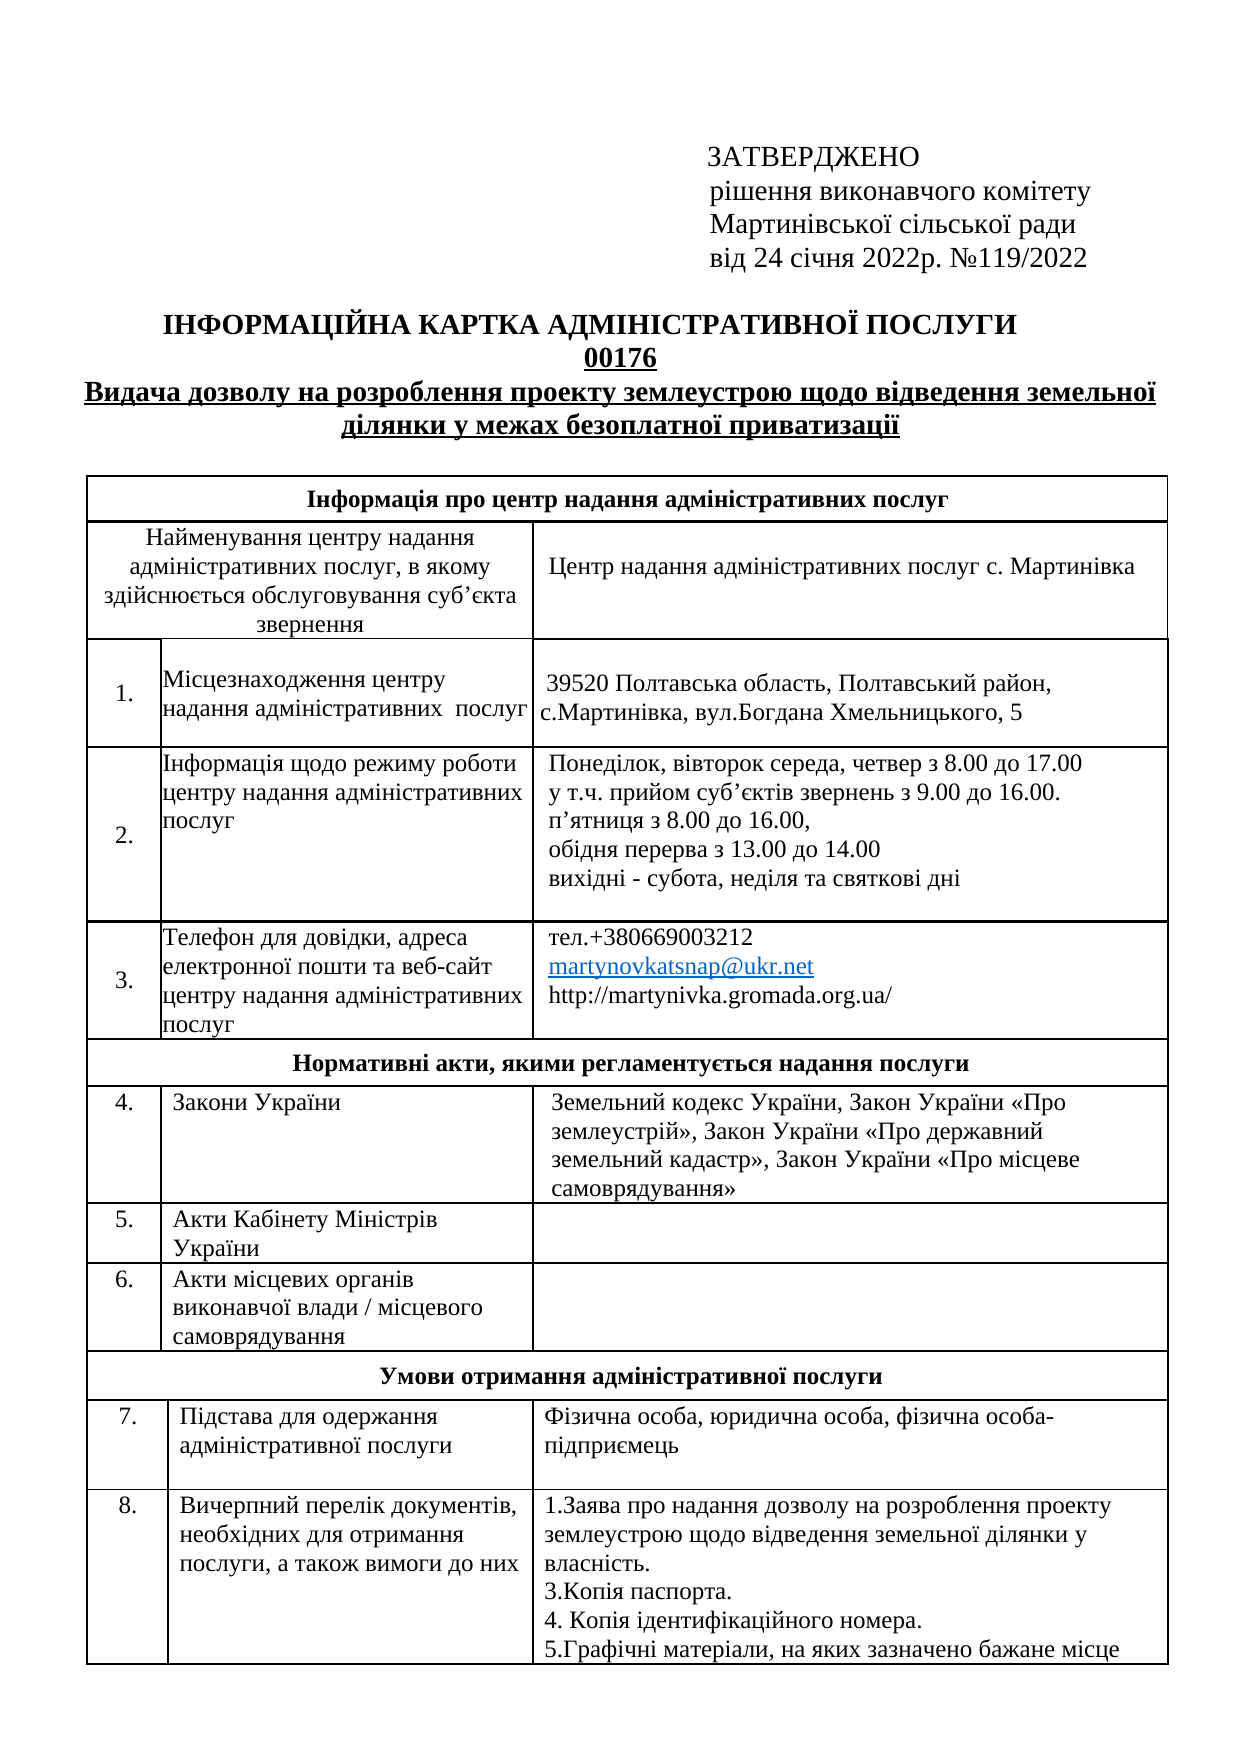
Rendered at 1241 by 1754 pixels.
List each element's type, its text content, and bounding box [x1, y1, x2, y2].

text Мартинівської сільської ради [75, 206, 1165, 240]
text ЗАТВЕРДЖЕНО [75, 139, 1165, 173]
text рішення виконавчого комітету [75, 173, 1165, 206]
text ІНФОРМАЦІЙНА КАРТКА АДМІНІСТРАТИВНОЇ ПОСЛУГИ [75, 307, 1165, 340]
table_cell 7. [88, 1401, 167, 1489]
table_cell Умови отримання адміністративної послуги [88, 1352, 1167, 1399]
table_cell Фізична особа, юридична особа, фізична особа-підприємець [534, 1401, 1167, 1489]
table_cell 3. [88, 923, 160, 1037]
table_cell Акти Кабінету Міністрів України [162, 1204, 532, 1262]
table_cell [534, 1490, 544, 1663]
table_cell [534, 1204, 1167, 1262]
table_cell Земельний кодекс України, Закон України «Про землеустрій», Закон України «Про державний земельний кадастр», Закон України «Про місцеве самоврядування» [534, 1087, 1167, 1202]
table_header Інформація про центр надання адміністративних послуг [88, 477, 1167, 520]
table_cell 6. [88, 1264, 160, 1350]
table_cell 39520 Полтавська область, Полтавський район, с.Мартинівка, вул.Богдана Хмельницького, 5 [534, 640, 1167, 746]
text Видача дозволу на розроблення проекту землеустрою щодо відведення земельної ділянки у межах безоплатної приватизації [75, 374, 1165, 441]
table_cell Інформація щодо режиму роботи центру надання адміністративних послуг [162, 748, 532, 920]
table_cell Найменування центру надання адміністративних послуг, в якому здійснюється обслуговування суб’єкта звернення [88, 523, 532, 637]
table_cell Телефон для довідки, адреса електронної пошти та веб-сайт центру надання адміністративних послуг [162, 923, 532, 1037]
text 00176 [75, 340, 1165, 374]
table_cell 5. [88, 1204, 160, 1262]
table_cell 8. [88, 1490, 167, 1663]
table_cell Місцезнаходження центру надання адміністративних послуг [162, 639, 532, 746]
text від 24 січня 2022р. №119/2022 [75, 240, 1165, 273]
table_cell [534, 1264, 1167, 1350]
table_cell Понеділок, вівторок середа, четвер з 8.00 до 17.00 у т.ч. прийом суб’єктів звернень з 9.00 до 16.00. п’ятниця з 8.00 до 16.00, обідня перерва з 13.00 до 14.00 вихідні - субота, неділя та святкові дні [534, 748, 1167, 920]
table_cell 4. [88, 1087, 160, 1202]
table_cell 2. [88, 748, 160, 920]
table_cell Нормативні акти, якими регламентується надання послуги [88, 1040, 1167, 1085]
table_cell Акти місцевих органів виконавчої влади / місцевого самоврядування [162, 1264, 532, 1350]
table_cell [169, 1490, 532, 1663]
table_cell Закони України [162, 1087, 532, 1202]
table_cell Підстава для одержання адміністративної послуги [169, 1401, 532, 1489]
table_cell Центр надання адміністративних послуг c. Мартинівка [534, 523, 1167, 637]
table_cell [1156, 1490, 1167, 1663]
table_cell 1. [88, 640, 160, 746]
table_cell тел.+380669003212 martynovkatsnap@ukr.net http://martynivka.gromada.org.ua/ [534, 923, 1167, 1037]
